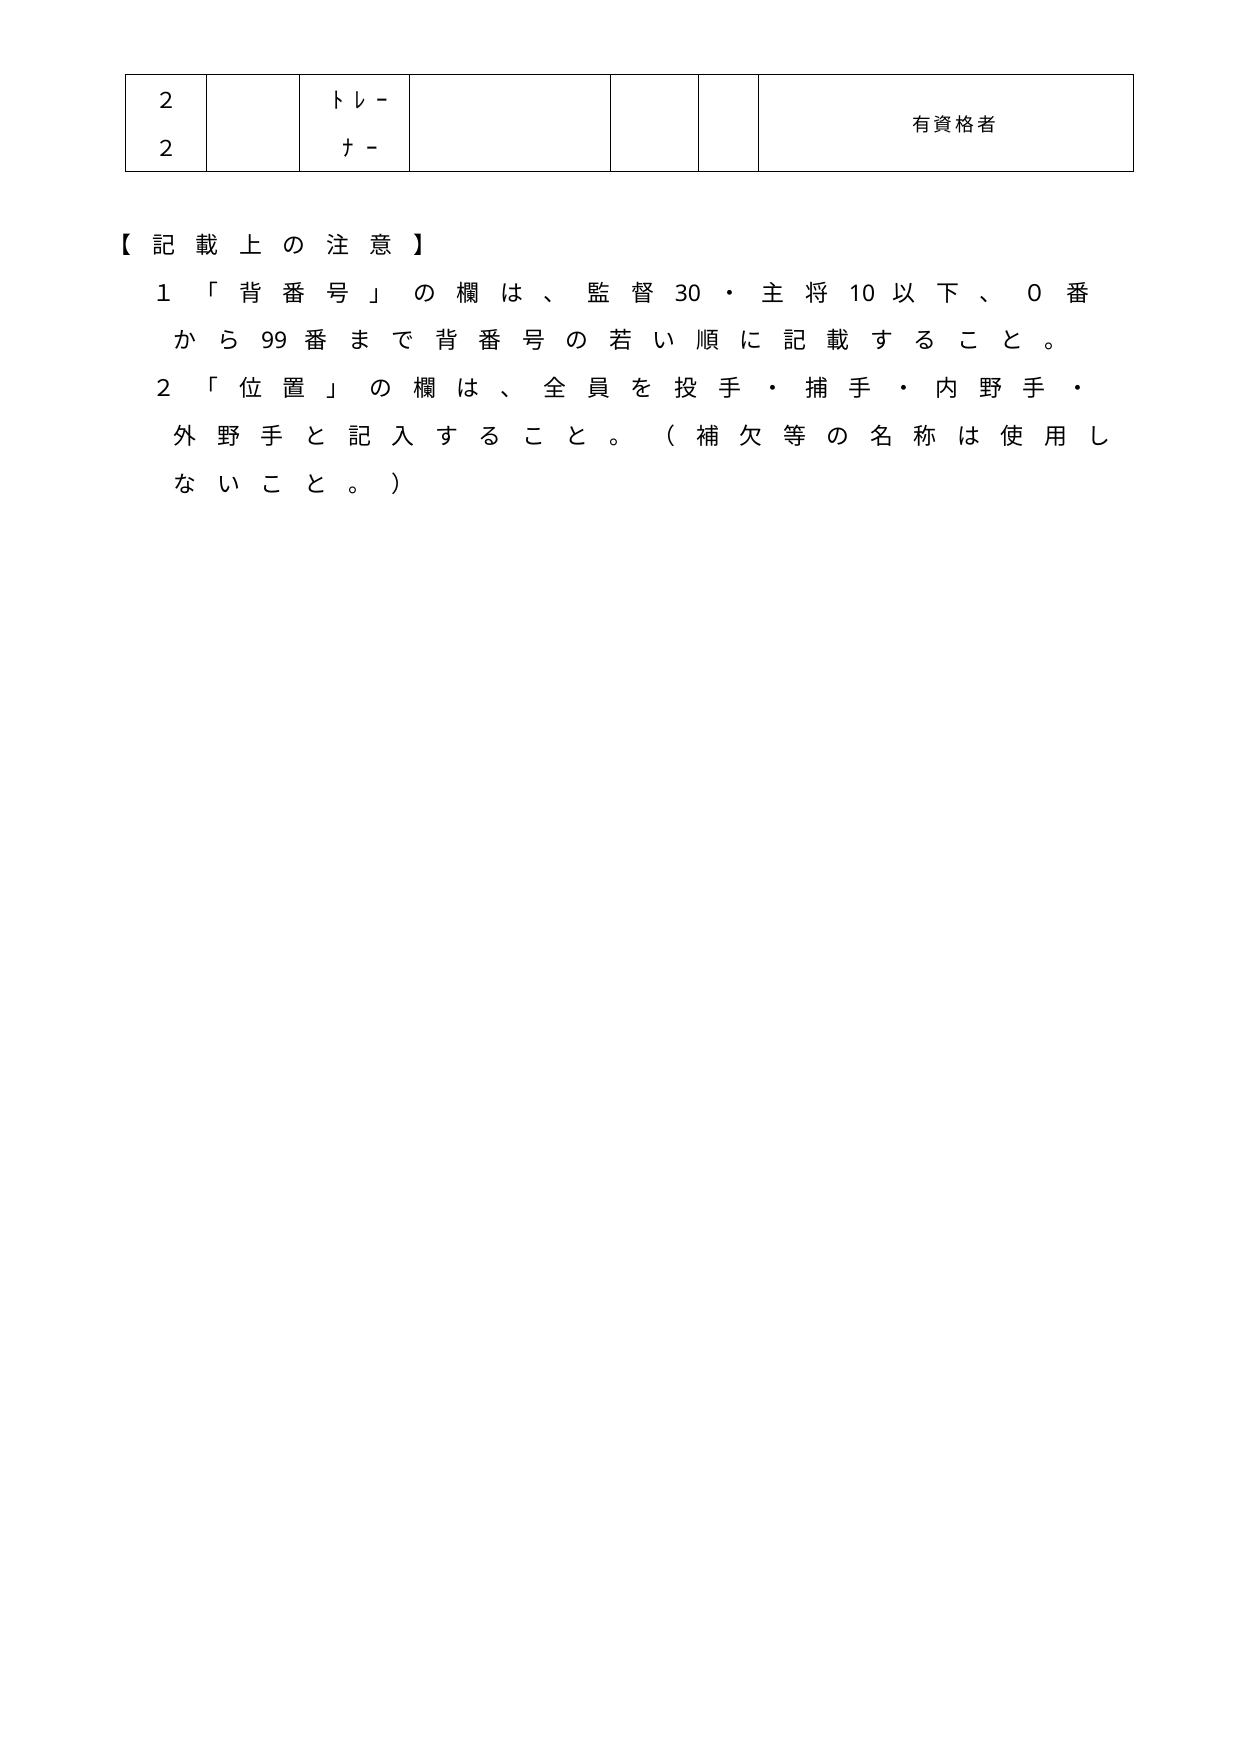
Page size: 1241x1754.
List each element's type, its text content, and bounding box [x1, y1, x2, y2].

table_cell [207, 75, 299, 171]
table_cell 有資格者 [759, 75, 1133, 171]
table_cell ﾄﾚｰﾅｰ [300, 75, 409, 171]
text １「背番号」の欄は、監督30・主将10 以下、０番から99番まで背番号の若い順に記載すること。 [108, 267, 1132, 363]
table_cell [611, 75, 698, 171]
table_cell ２２ [126, 75, 206, 171]
table_cell [699, 75, 758, 171]
text ２「位置」の欄は、全員を投手・捕手・内野手・外野手と記入すること。（補欠等の名称は使用しないこと。） [130, 363, 1132, 507]
table_cell [410, 75, 610, 171]
text 【記載上の注意】 [108, 219, 1132, 267]
